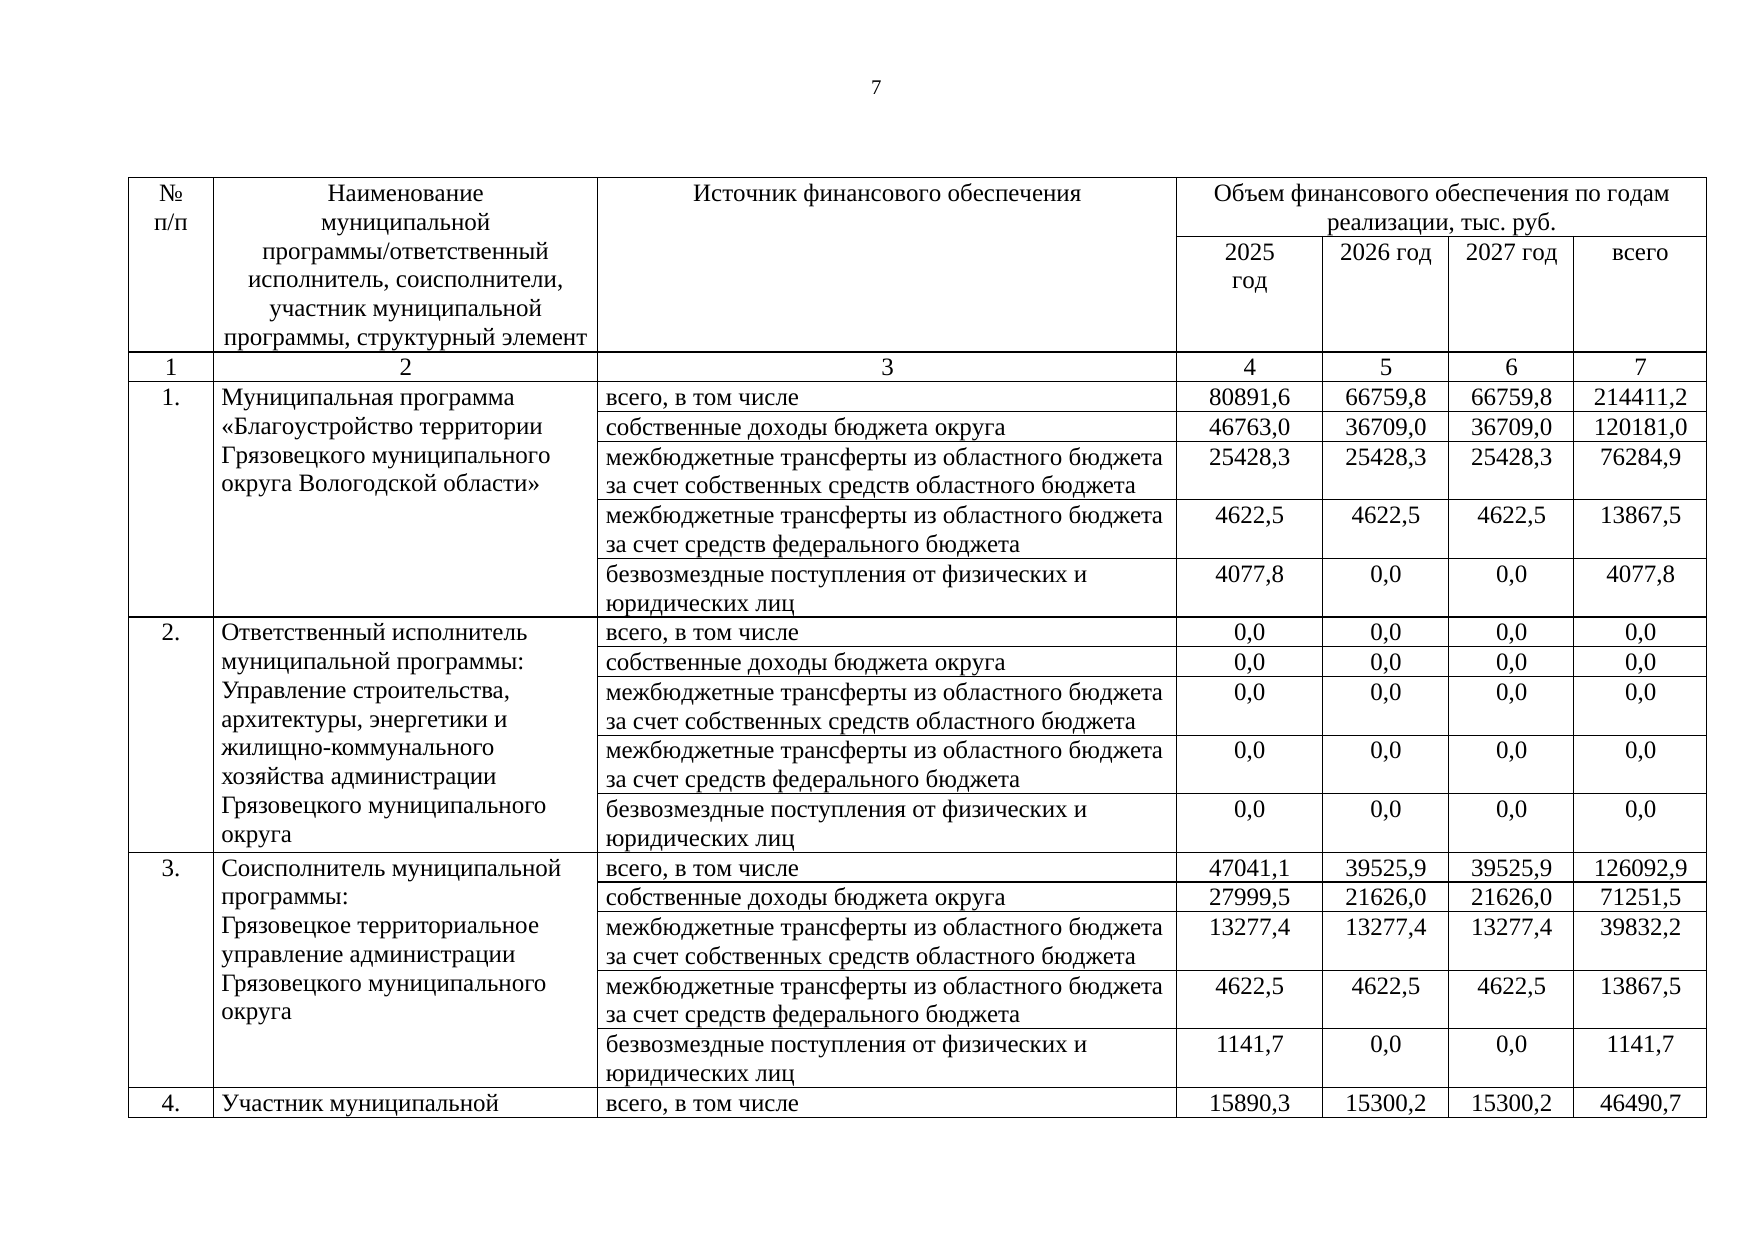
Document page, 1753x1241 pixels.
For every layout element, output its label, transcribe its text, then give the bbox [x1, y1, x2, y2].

table_cell межбюджетные трансферты из областного бюджета за счет средств федерального бюджета [598, 971, 1176, 1028]
table_cell 66759,8 [1323, 382, 1448, 411]
table_cell всего, в том числе [598, 618, 1176, 646]
table_cell собственные доходы бюджета округа [598, 883, 1176, 911]
table_cell 4622,5 [1177, 971, 1322, 1028]
table_cell Муниципальная программа «Благоустройство территории Грязовецкого муниципального округа Вологодской области» [214, 382, 597, 616]
table_cell всего, в том числе [598, 1088, 1176, 1117]
table_cell Соисполнитель муниципальной программы: Грязовецкое территориальное управление администрации Грязовецкого муниципального округа [214, 853, 597, 1087]
table_cell 13277,4 [1449, 912, 1573, 970]
table_cell 2026 год [1323, 237, 1448, 351]
table_cell 36709,0 [1449, 412, 1573, 441]
table_cell 0,0 [1449, 618, 1573, 646]
table_cell 46490,7 [1574, 1088, 1706, 1117]
table_cell 80891,6 [1177, 382, 1322, 411]
table_cell 0,0 [1323, 736, 1448, 793]
table_cell 25428,3 [1449, 442, 1573, 499]
table_cell 0,0 [1449, 736, 1573, 793]
table_cell 0,0 [1177, 794, 1322, 852]
table_cell 0,0 [1574, 677, 1706, 734]
table_cell 2. [129, 618, 213, 852]
table_cell 4077,8 [1574, 559, 1706, 616]
table_cell безвозмездные поступления от физических и юридических лиц [598, 794, 1176, 852]
table_cell 13277,4 [1177, 912, 1322, 970]
table_cell 0,0 [1177, 736, 1322, 793]
table_cell 21626,0 [1323, 883, 1448, 911]
table_cell межбюджетные трансферты из областного бюджета за счет средств федерального бюджета [598, 736, 1176, 793]
table_cell 15890,3 [1177, 1088, 1322, 1117]
table_cell межбюджетные трансферты из областного бюджета за счет собственных средств областного бюджета [598, 912, 1176, 970]
table_cell 4622,5 [1323, 500, 1448, 558]
table_cell 0,0 [1449, 1029, 1573, 1087]
table_cell 4622,5 [1177, 500, 1322, 558]
table_header Наименование муниципальной программы/ответственный исполнитель, соисполнители, участник муниципальной программы, структурный элемент [214, 178, 597, 351]
table_cell 47041,1 [1177, 853, 1322, 881]
table_cell 39525,9 [1323, 853, 1448, 881]
table_cell 4. [129, 1088, 213, 1117]
table_cell 71251,5 [1574, 883, 1706, 911]
table_header Объем финансового обеспечения по годам реализации, тыс. руб. [1177, 178, 1706, 236]
table_cell 2025 год [1177, 237, 1322, 351]
table_cell Ответственный исполнитель муниципальной программы: Управление строительства, архитектуры, энергетики и жилищно-коммунального хозяйства администрации Грязовецкого муниципального округа [214, 618, 597, 852]
table_cell 1 [129, 353, 213, 381]
table_cell 4622,5 [1323, 971, 1448, 1028]
table_cell 0,0 [1323, 1029, 1448, 1087]
table_cell всего, в том числе [598, 382, 1176, 411]
table_cell 6 [1449, 353, 1573, 381]
table_cell 46763,0 [1177, 412, 1322, 441]
table_cell 1. [129, 382, 213, 616]
table_cell 4 [1177, 353, 1322, 381]
table_cell всего [1574, 237, 1706, 351]
table_cell 0,0 [1449, 647, 1573, 676]
table_cell 1141,7 [1177, 1029, 1322, 1087]
table_header № п/п [129, 178, 213, 351]
table_cell межбюджетные трансферты из областного бюджета за счет собственных средств областного бюджета [598, 442, 1176, 499]
table_cell 0,0 [1323, 794, 1448, 852]
table_cell 25428,3 [1323, 442, 1448, 499]
table_cell 0,0 [1177, 677, 1322, 734]
table_cell 1141,7 [1574, 1029, 1706, 1087]
table_cell межбюджетные трансферты из областного бюджета за счет средств федерального бюджета [598, 500, 1176, 558]
table_cell 2 [214, 353, 597, 381]
table_cell 39832,2 [1574, 912, 1706, 970]
table_cell 0,0 [1323, 677, 1448, 734]
table_cell 0,0 [1574, 647, 1706, 676]
table_cell 5 [1323, 353, 1448, 381]
table_cell 15300,2 [1323, 1088, 1448, 1117]
table_cell 0,0 [1323, 647, 1448, 676]
table_cell 0,0 [1177, 647, 1322, 676]
table_cell 39525,9 [1449, 853, 1573, 881]
table_cell собственные доходы бюджета округа [598, 412, 1176, 441]
table_cell 0,0 [1177, 618, 1322, 646]
table_cell межбюджетные трансферты из областного бюджета за счет собственных средств областного бюджета [598, 677, 1176, 734]
table_cell 0,0 [1574, 794, 1706, 852]
table_cell собственные доходы бюджета округа [598, 647, 1176, 676]
table_cell 66759,8 [1449, 382, 1573, 411]
table_cell 3 [598, 353, 1176, 381]
table_cell Участник муниципальной программы: Вохтожское территориальное управление администрации Грязовецкого муниципального округа [214, 1088, 597, 1117]
table_cell 4077,8 [1177, 559, 1322, 616]
table_cell 0,0 [1449, 794, 1573, 852]
table_cell 25428,3 [1177, 442, 1322, 499]
table_cell 7 [1574, 353, 1706, 381]
table_cell безвозмездные поступления от физических и юридических лиц [598, 1029, 1176, 1087]
table_cell 36709,0 [1323, 412, 1448, 441]
table_cell 15300,2 [1449, 1088, 1573, 1117]
table_cell 126092,9 [1574, 853, 1706, 881]
table_cell 0,0 [1574, 736, 1706, 793]
table_cell 2027 год [1449, 237, 1573, 351]
table_cell 214411,2 [1574, 382, 1706, 411]
table_cell 21626,0 [1449, 883, 1573, 911]
table_cell 120181,0 [1574, 412, 1706, 441]
table_cell 0,0 [1574, 618, 1706, 646]
table_cell 0,0 [1449, 559, 1573, 616]
table_cell 13867,5 [1574, 971, 1706, 1028]
table_cell 27999,5 [1177, 883, 1322, 911]
table_cell 76284,9 [1574, 442, 1706, 499]
table_cell 4622,5 [1449, 971, 1573, 1028]
table_header Источник финансового обеспечения [598, 178, 1176, 351]
table_cell 0,0 [1323, 618, 1448, 646]
table_cell 3. [129, 853, 213, 1087]
table_cell 13867,5 [1574, 500, 1706, 558]
table_cell безвозмездные поступления от физических и юридических лиц [598, 559, 1176, 616]
table_cell 4622,5 [1449, 500, 1573, 558]
table_cell 0,0 [1449, 677, 1573, 734]
table_cell 13277,4 [1323, 912, 1448, 970]
table_cell 0,0 [1323, 559, 1448, 616]
table_cell всего, в том числе [598, 853, 1176, 881]
